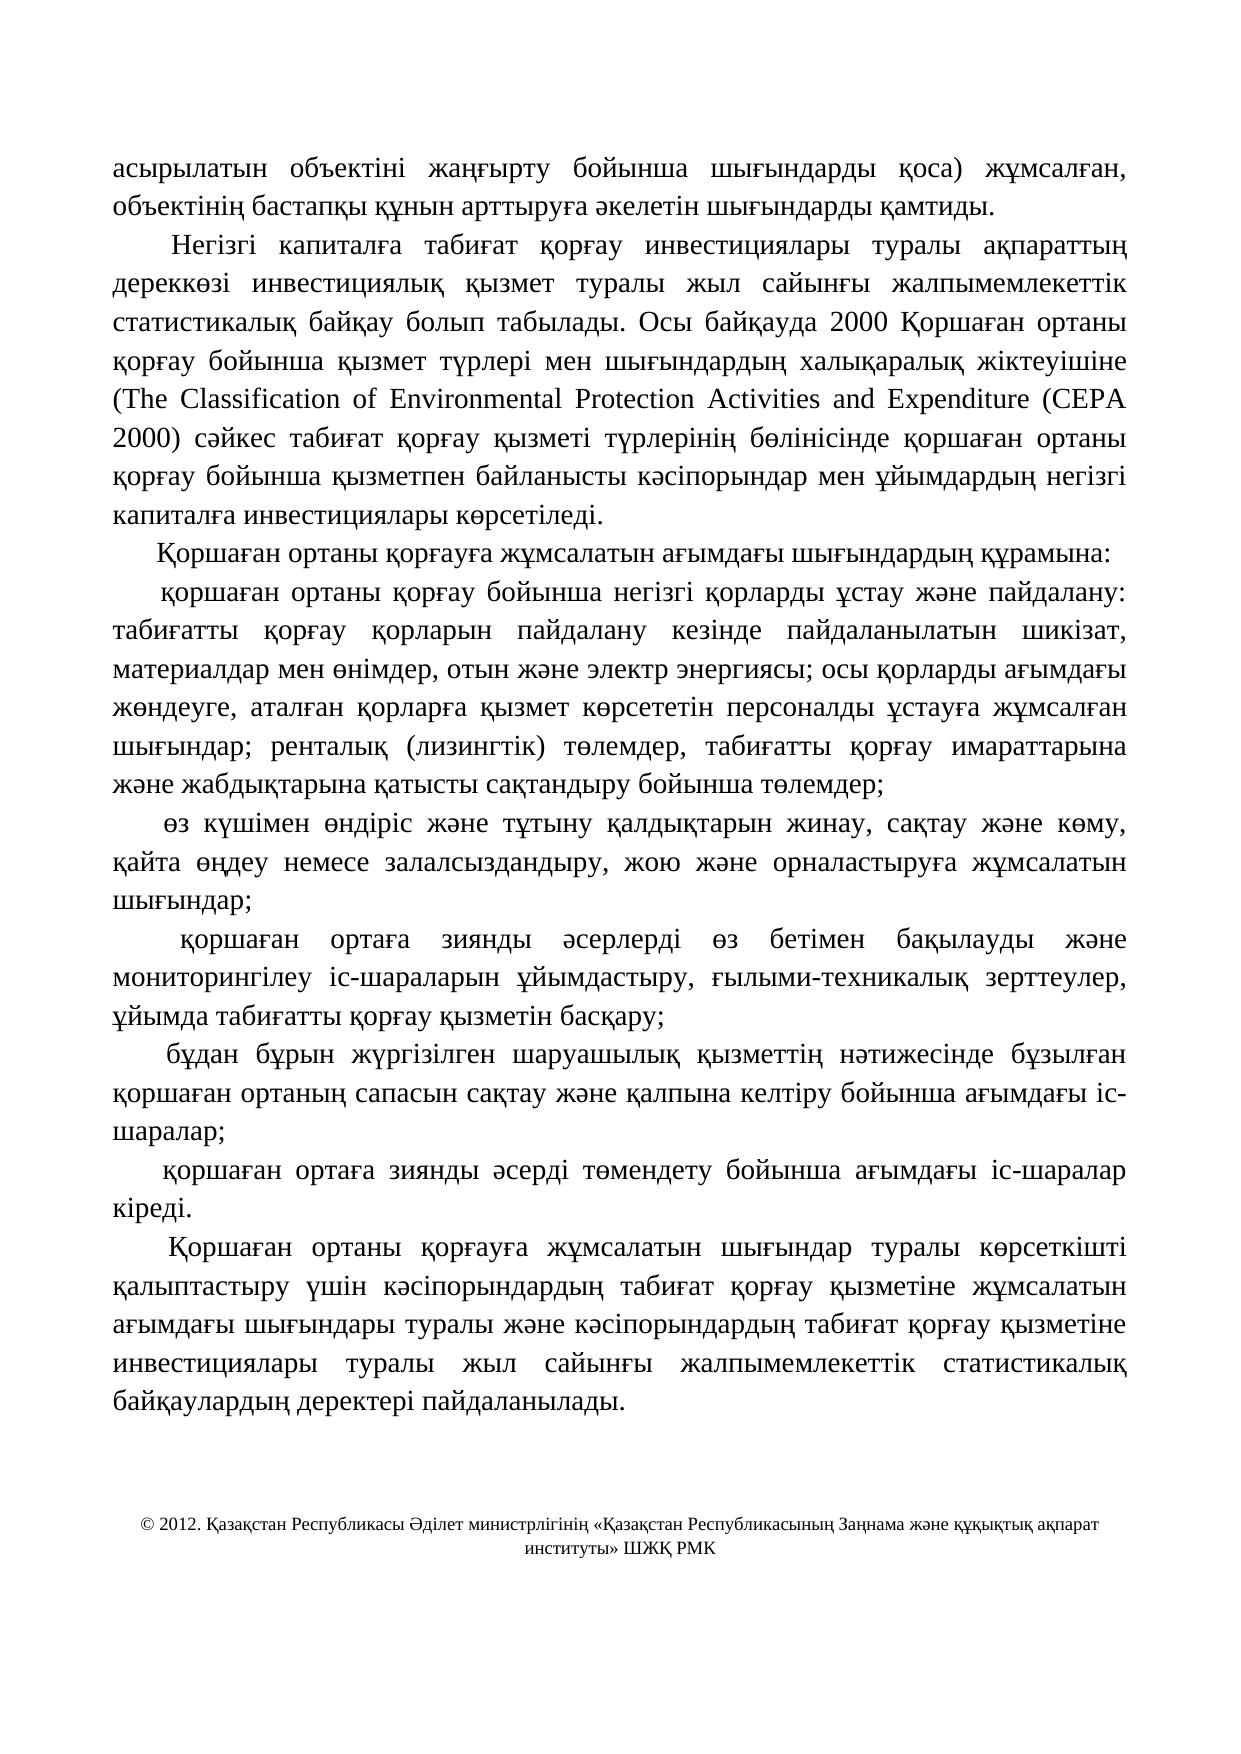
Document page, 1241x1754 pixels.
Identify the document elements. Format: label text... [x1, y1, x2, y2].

text қоршаған ортаға зиянды әсерлерді өз бетімен бақылауды және мониторингілеу іс-шараларын ұйымдастыру, ғылыми-техникалық зерттеулер, ұйымда табиғатты қорғау қызметін басқару; [112, 921, 1128, 1031]
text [112, 150, 1128, 222]
text Негізгі капиталға табиғат қорғау инвестициялары туралы ақпараттың дереккөзі инвестициялық қызмет туралы жыл сайынғы жалпымемлекеттік статистикалық байқау болып табылады. Осы байқауда 2000 Қоршаған ортаны қорғау бойынша қызмет түрлері мен шығындардың халықаралық жіктеуішіне (The Classification of Environmental Protection Activities and Expenditure (СЕРА 2000) сәйкес табиғат қорғау қызметі түрлерінің бөлінісінде қоршаған ортаны қорғау бойынша қызметпен байланысты кәсіпорындар мен ұйымдардың негізгі капиталға инвестициялары көрсетіледі. [112, 227, 1128, 530]
text қоршаған ортаны қорғау бойынша негізгі қорларды ұстау және пайдалану: табиғатты қорғау қорларын пайдалану кезінде пайдаланылатын шикізат, материалдар мен өнімдер, отын және электр энергиясы; осы қорларды ағымдағы жөндеуге, аталған қорларға қызмет көрсететін персоналды ұстауға жұмсалған шығындар; ренталық (лизингтік) төлемдер, табиғатты қорғау имараттарына және жабдықтарына қатысты сақтандыру бойынша төлемдер; [112, 574, 1128, 800]
text Қоршаған ортаны қорғауға жұмсалатын шығындар туралы көрсеткішті қалыптастыру үшін кәсіпорындардың табиғат қорғау қызметіне жұмсалатын ағымдағы шығындары туралы және кәсіпорындардың табиғат қорғау қызметіне инвестициялары туралы жыл сайынғы жалпымемлекеттік статистикалық байқаулардың деректері пайдаланылады. [112, 1229, 1128, 1417]
text бұдан бұрын жүргізілген шаруашылық қызметтің нәтижесінде бұзылған қоршаған ортаның сапасын сақтау және қалпына келтіру бойынша ағымдағы іс-шаралар; [112, 1036, 1128, 1147]
text Қоршаған ортаны қорғауға жұмсалатын ағымдағы шығындардың құрамына: [112, 535, 1128, 569]
text © 2012. Қазақстан Республикасы Әділет министрлігінің «Қазақстан Республикасының Заңнама және құқықтық ақпарат институты» ШЖҚ РМК [112, 1512, 1128, 1559]
text қоршаған ортаға зиянды әсерді төмендету бойынша ағымдағы іс-шаралар кіреді. [112, 1152, 1128, 1224]
text өз күшімен өндіріс және тұтыну қалдықтарын жинау, сақтау және көму, қайта өңдеу немесе залалсыздандыру, жою және орналастыруға жұмсалатын шығындар; [112, 805, 1128, 916]
